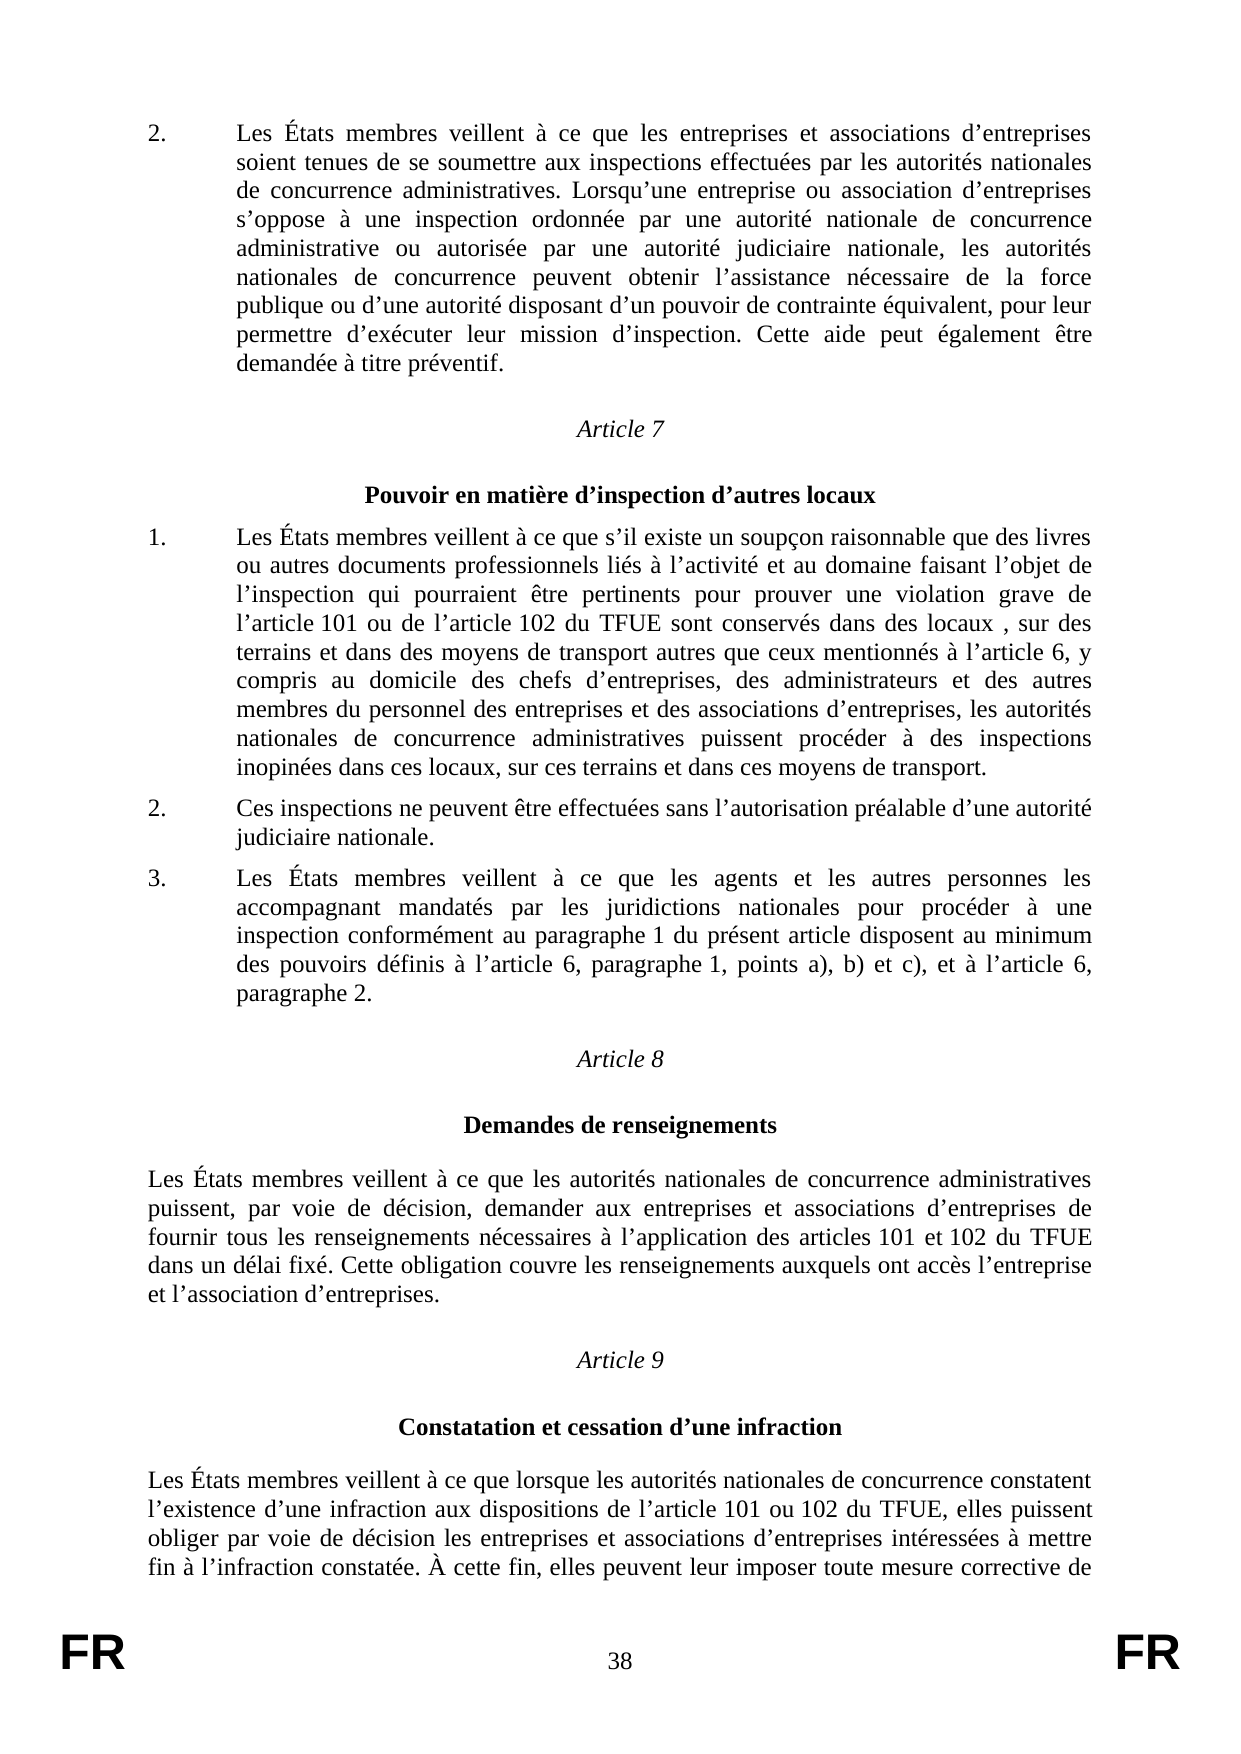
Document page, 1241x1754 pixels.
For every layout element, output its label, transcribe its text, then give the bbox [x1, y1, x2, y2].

text Constatation et cessation d’une infraction [148, 1412, 1093, 1441]
text 2. Ces inspections ne peuvent être effectuées sans l’autorisation préalable d’une autorité judiciaire nationale. [148, 793, 1093, 851]
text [148, 1466, 1093, 1581]
text Article 9 [148, 1346, 1093, 1374]
text 3. Les États membres veillent à ce que les agents et les autres personnes les accompagnant mandatés par les juridictions nationales pour procéder à une inspection conformément au paragraphe 1 du présent article disposent au minimum des pouvoirs définis à l’article 6, paragraphe 1, points a), b) et c), et à l’article 6, paragraphe 2. [148, 863, 1093, 1007]
text Article 8 [148, 1044, 1093, 1073]
text Les États membres veillent à ce que les autorités nationales de concurrence administratives puissent, par voie de décision, demander aux entreprises et associations d’entreprises de fournir tous les renseignements nécessaires à l’application des articles 101 et 102 du TFUE dans un délai fixé. Cette obligation couvre les renseignements auxquels ont accès l’entreprise et l’association d’entreprises. [148, 1164, 1093, 1308]
text Article 7 [148, 414, 1093, 443]
text Pouvoir en matière d’inspection d’autres locaux [148, 481, 1093, 509]
text 1. Les États membres veillent à ce que s’il existe un soupçon raisonnable que des livres ou autres documents professionnels liés à l’activité et au domaine faisant l’objet de l’inspection qui pourraient être pertinents pour prouver une violation grave de l’article 101 ou de l’article 102 du TFUE sont conservés dans des locaux , sur des terrains et dans des moyens de transport autres que ceux mentionnés à l’article 6, y compris au domicile des chefs d’entreprises, des administrateurs et des autres membres du personnel des entreprises et des associations d’entreprises, les autorités nationales de concurrence administratives puissent procéder à des inspections inopinées dans ces locaux, sur ces terrains et dans ces moyens de transport. [148, 522, 1093, 781]
text Demandes de renseignements [148, 1111, 1093, 1139]
text 2. Les États membres veillent à ce que les entreprises et associations d’entreprises soient tenues de se soumettre aux inspections effectuées par les autorités nationales de concurrence administratives. Lorsqu’une entreprise ou association d’entreprises s’oppose à une inspection ordonnée par une autorité nationale de concurrence administrative ou autorisée par une autorité judiciaire nationale, les autorités nationales de concurrence peuvent obtenir l’assistance nécessaire de la force publique ou d’une autorité disposant d’un pouvoir de contrainte équivalent, pour leur permettre d’exécuter leur mission d’inspection. Cette aide peut également être demandée à titre préventif. [148, 118, 1093, 377]
